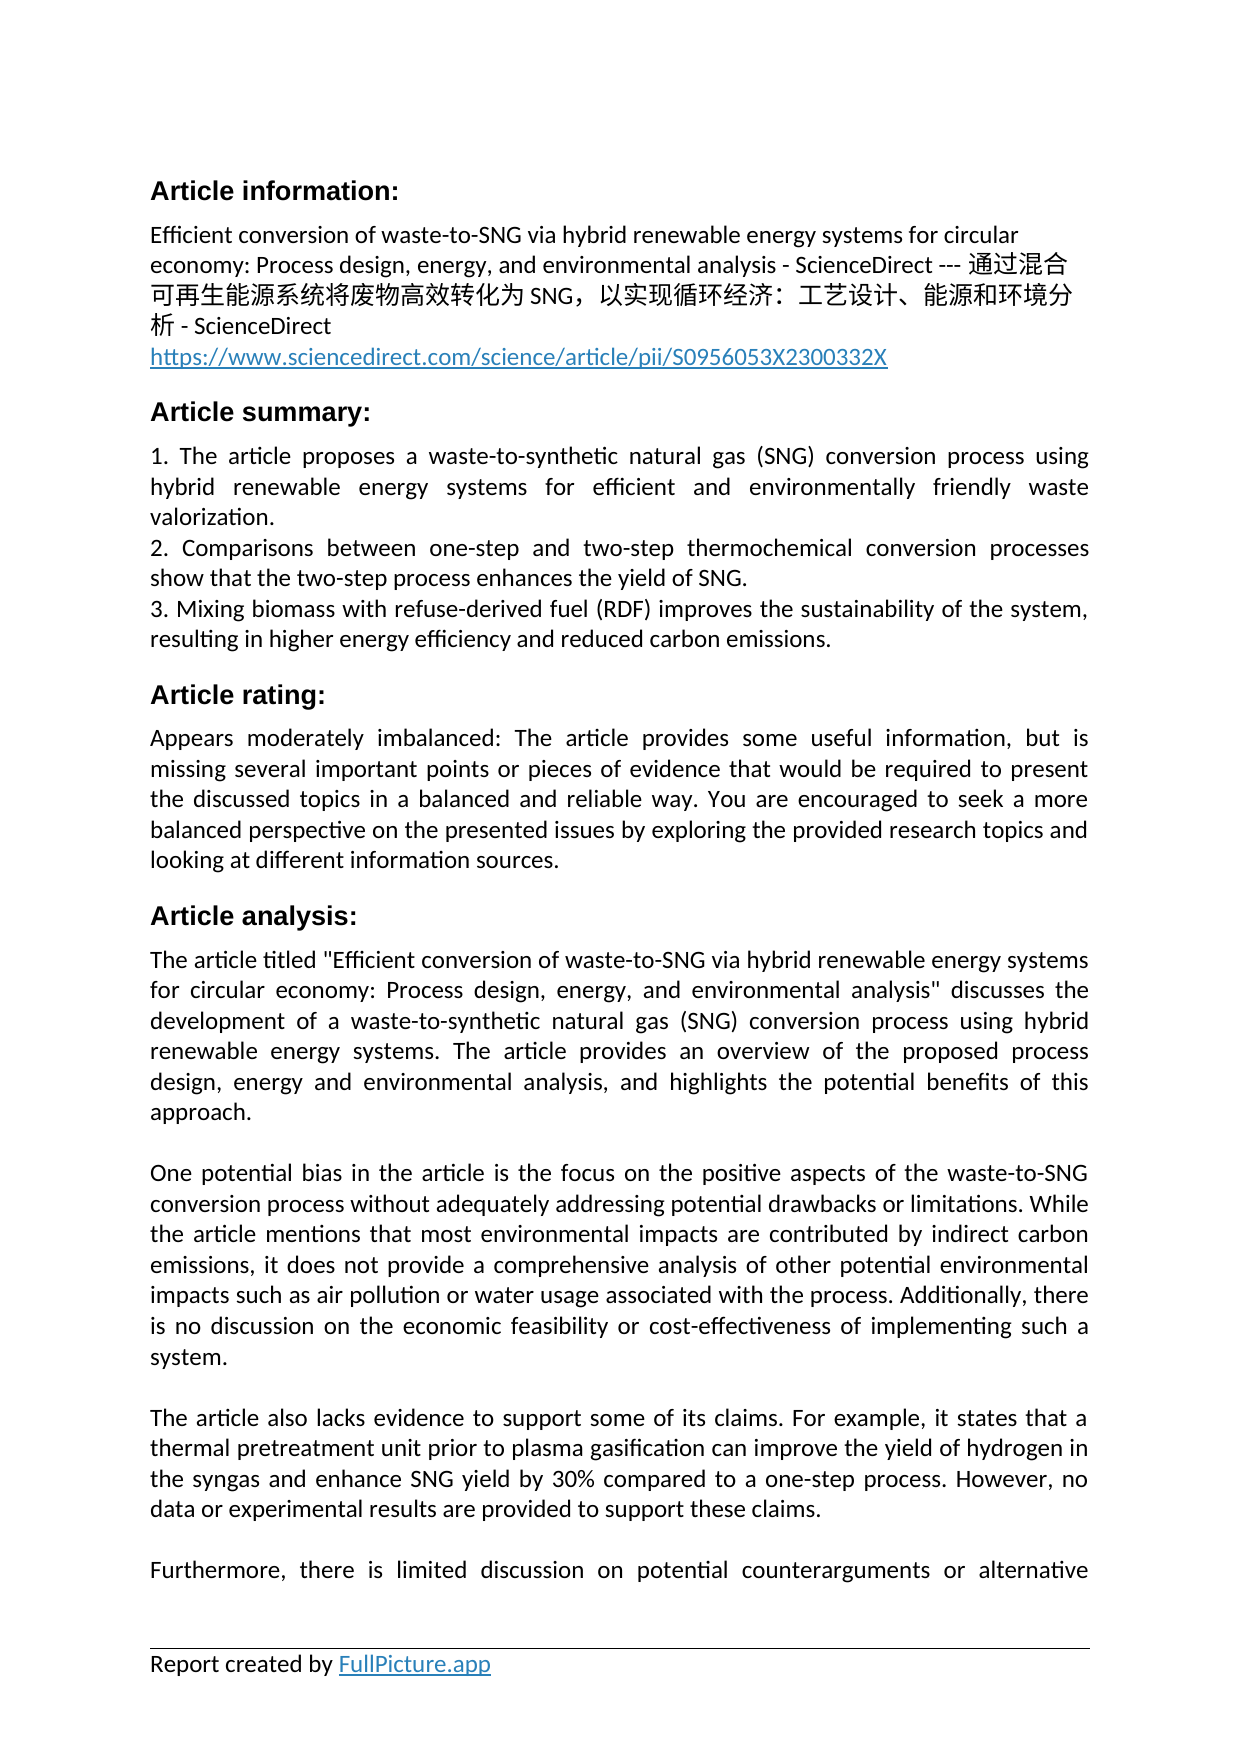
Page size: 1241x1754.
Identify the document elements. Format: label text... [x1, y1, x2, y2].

text One potential bias in the article is the focus on the positive aspects of the waste-to-SNG conversion process without adequately addressing potential drawbacks or limitations. While the article mentions that most environmental impacts are contributed by indirect carbon emissions, it does not provide a comprehensive analysis of other potential environmental impacts such as air pollution or water usage associated with the process. Additionally, there is no discussion on the economic feasibility or cost-effectiveness of implementing such a system. [150, 1157, 1090, 1371]
subtitle Article rating: [150, 679, 1090, 710]
subtitle Article summary: [150, 396, 1090, 428]
text The article also lacks evidence to support some of its claims. For example, it states that a thermal pretreatment unit prior to plasma gasification can improve the yield of hydrogen in the syngas and enhance SNG yield by 30% compared to a one-step process. However, no data or experimental results are provided to support these claims. [150, 1402, 1090, 1524]
text 1. The article proposes a waste-to-synthetic natural gas (SNG) conversion process using hybrid renewable energy systems for efficient and environmentally friendly waste valorization. [150, 440, 1090, 532]
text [150, 1554, 1090, 1585]
subtitle Article analysis: [150, 900, 1090, 931]
text Efficient conversion of waste-to-SNG via hybrid renewable energy systems for circular economy: Process design, energy, and environmental analysis - ScienceDirect --- 通过混合可再生能源系统将废物高效转化为SNG，以实现循环经济：工艺设计、能源和环境分析 - ScienceDirecthttps://www.sciencedirect.com/science/article/pii/S0956053X2300332X [150, 219, 1090, 371]
subtitle Article information: [150, 175, 1090, 206]
text 3. Mixing biomass with refuse-derived fuel (RDF) improves the sustainability of the system, resulting in higher energy efficiency and reduced carbon emissions. [150, 593, 1090, 654]
text Appears moderately imbalanced: The article provides some useful information, but is missing several important points or pieces of evidence that would be required to present the discussed topics in a balanced and reliable way. You are encouraged to seek a more balanced perspective on the presented issues by exploring the provided research topics and looking at different information sources. [150, 722, 1090, 875]
text 2. Comparisons between one-step and two-step thermochemical conversion processes show that the two-step process enhances the yield of SNG. [150, 532, 1090, 593]
text The article titled "Efficient conversion of waste-to-SNG via hybrid renewable energy systems for circular economy: Process design, energy, and environmental analysis" discusses the development of a waste-to-synthetic natural gas (SNG) conversion process using hybrid renewable energy systems. The article provides an overview of the proposed process design, energy and environmental analysis, and highlights the potential benefits of this approach. [150, 944, 1090, 1127]
